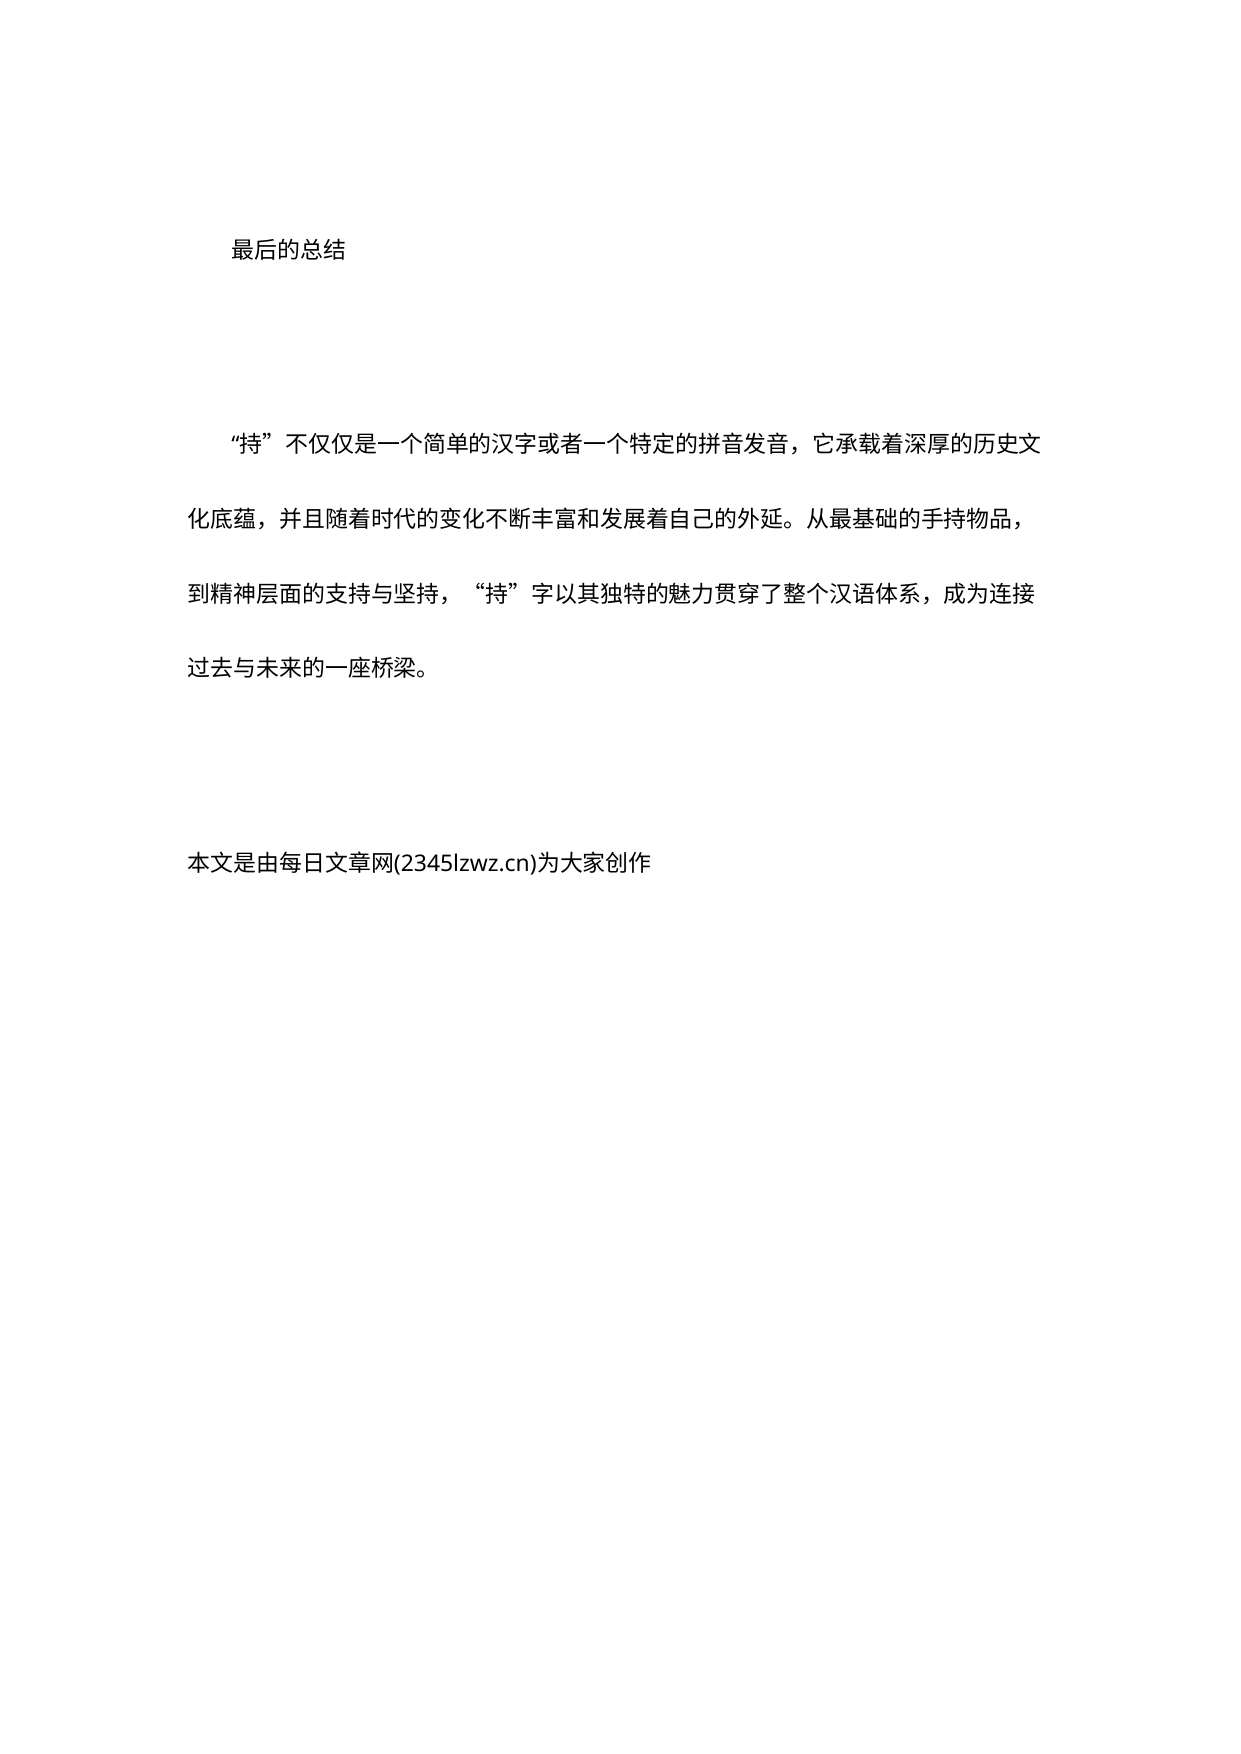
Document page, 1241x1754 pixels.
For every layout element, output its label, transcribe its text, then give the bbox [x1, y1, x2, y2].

text 本文是由每日文章网(2345lzwz.cn)为大家创作 [187, 828, 1053, 893]
text 最后的总结 [187, 216, 1053, 281]
text “持”不仅仅是一个简单的汉字或者一个特定的拼音发音，它承载着深厚的历史文化底蕴，并且随着时代的变化不断丰富和发展着自己的外延。从最基础的手持物品，到精神层面的支持与坚持，“持”字以其独特的魅力贯穿了整个汉语体系，成为连接过去与未来的一座桥梁。 [187, 410, 1053, 699]
